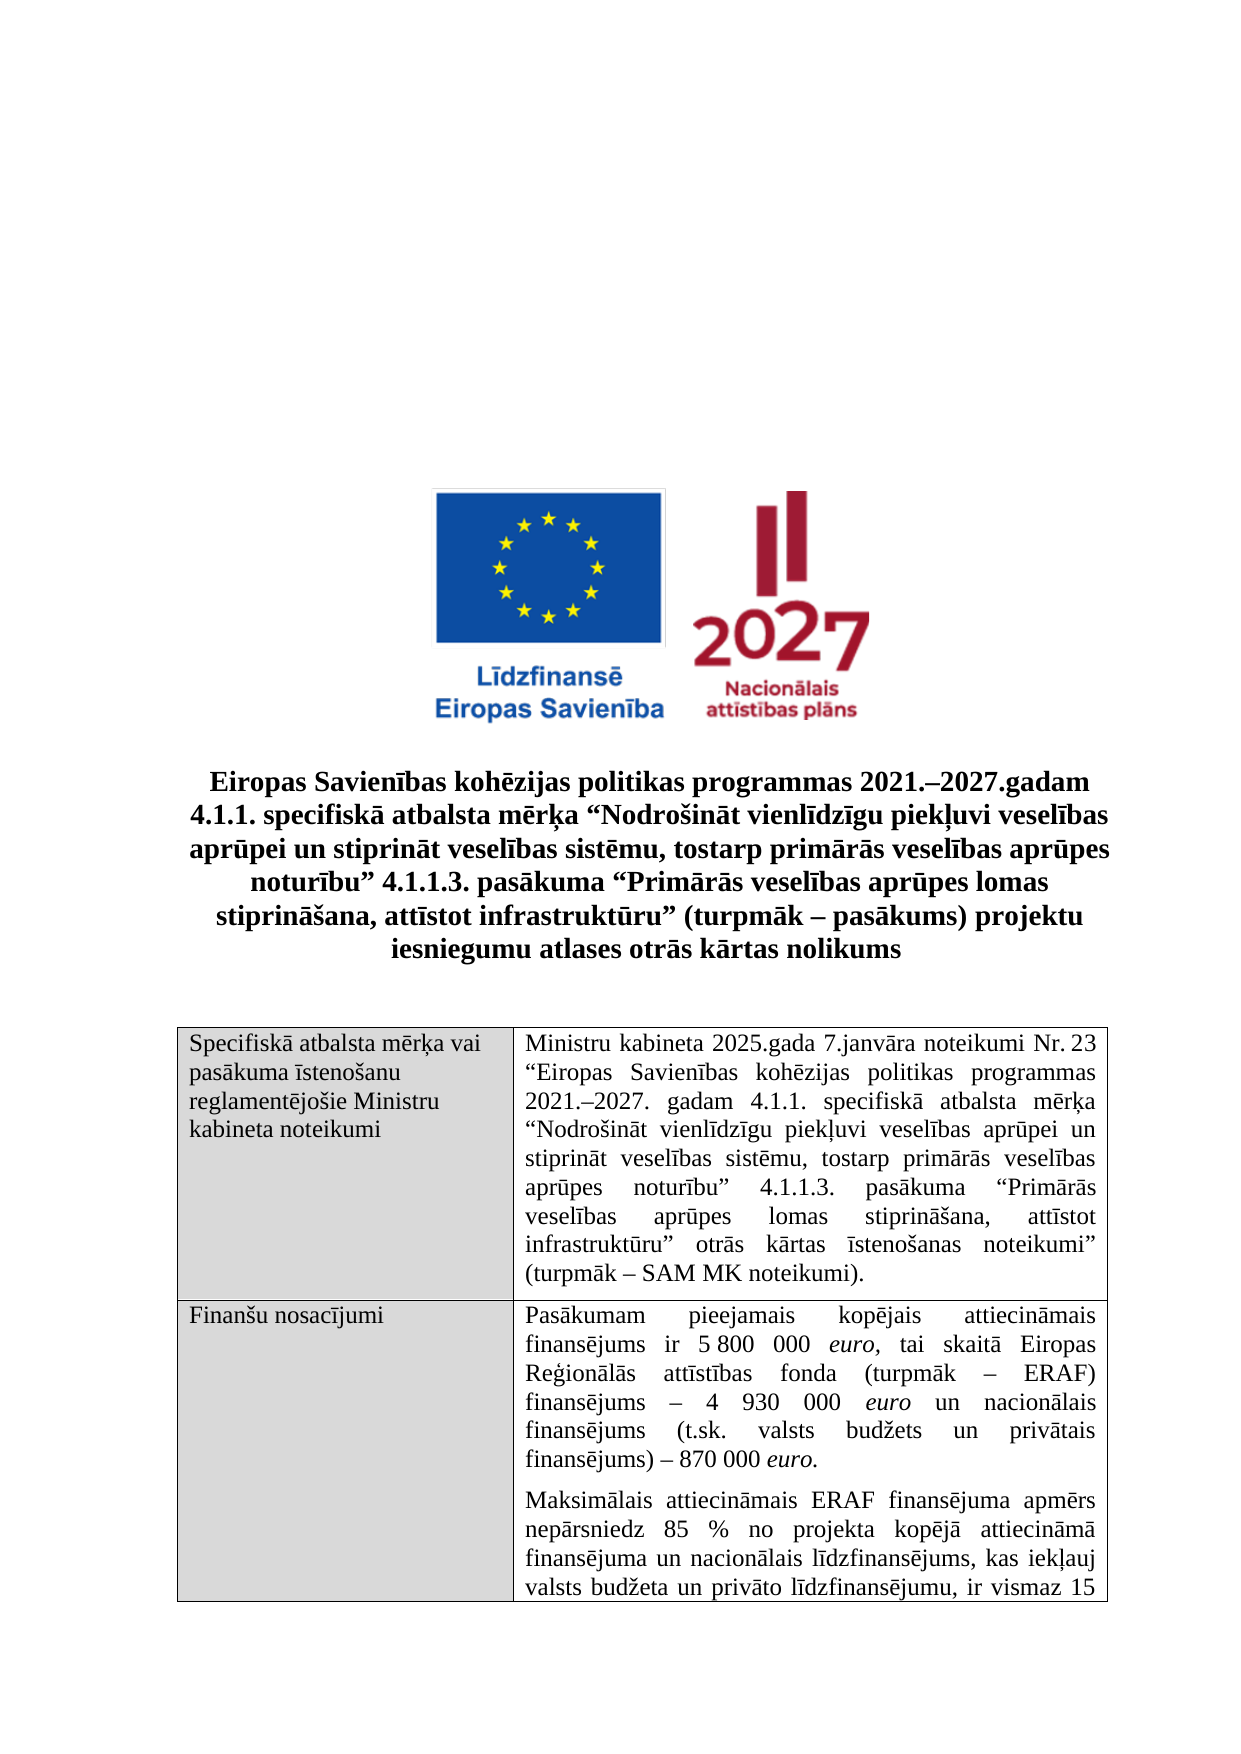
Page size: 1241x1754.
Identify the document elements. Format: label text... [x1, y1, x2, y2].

table_cell Finanšu nosacījumi [178, 1301, 513, 1601]
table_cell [514, 1301, 1107, 1601]
table_header Specifiskā atbalsta mērķa vai pasākuma īstenošanu reglamentējošie Ministru kabineta noteikumi [178, 1028, 513, 1299]
text Eiropas Savienības kohēzijas politikas programmas 2021.–2027.gadam [177, 764, 1122, 797]
text 4.1.1. specifiskā atbalsta mērķa “Nodrošināt vienlīdzīgu piekļuvi veselības aprūpei un stiprināt veselības sistēmu, tostarp primārās veselības aprūpes noturību” 4.1.1.3. pasākuma “Primārās veselības aprūpes lomas stiprināšana, attīstot infrastruktūru” (turpmāk – pasākums) projektu iesniegumu atlases otrās kārtas nolikums [177, 797, 1122, 965]
table_header Ministru kabineta 2025.gada 7.janvāra noteikumi Nr. 23 “Eiropas Savienības kohēzijas politikas programmas 2021.–2027. gadam 4.1.1. specifiskā atbalsta mērķa “Nodrošināt vienlīdzīgu piekļuvi veselības aprūpei un stiprināt veselības sistēmu, tostarp primārās veselības aprūpes noturību” 4.1.1.3. pasākuma “Primārās veselības aprūpes lomas stiprināšana, attīstot infrastruktūru” otrās kārtas īstenošanas noteikumi” (turpmāk – SAM MK noteikumi). [514, 1028, 1107, 1299]
